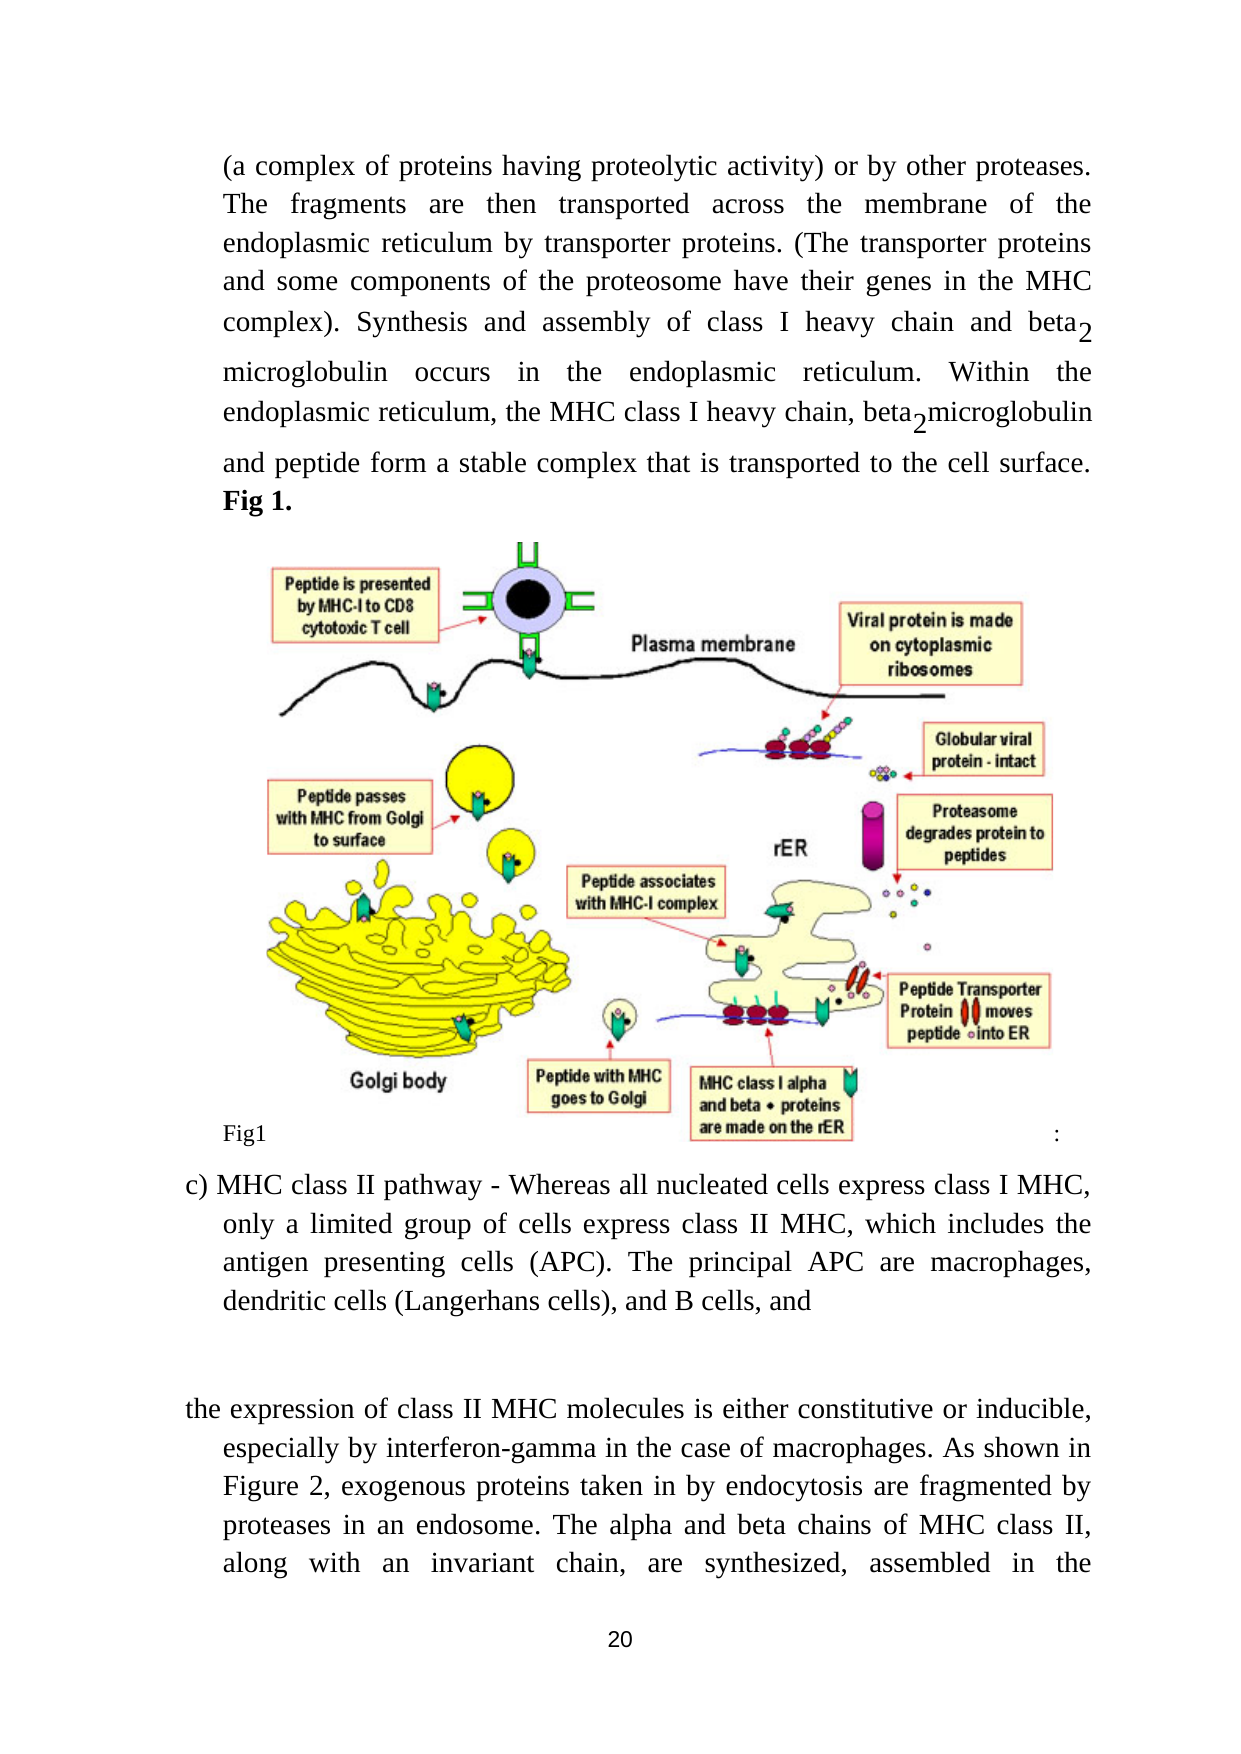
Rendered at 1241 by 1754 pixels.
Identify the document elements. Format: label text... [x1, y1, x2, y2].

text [185, 1391, 1092, 1579]
text Fig1: [223, 543, 1092, 1147]
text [223, 148, 1092, 517]
text c) MHC class II pathway - Whereas all nucleated cells express class I MHC, only a limited group of cells express class II MHC, which includes the antigen presenting cells (APC). The principal APC are macrophages, dendritic cells (Langerhans cells), and B cells, and [185, 1167, 1092, 1317]
